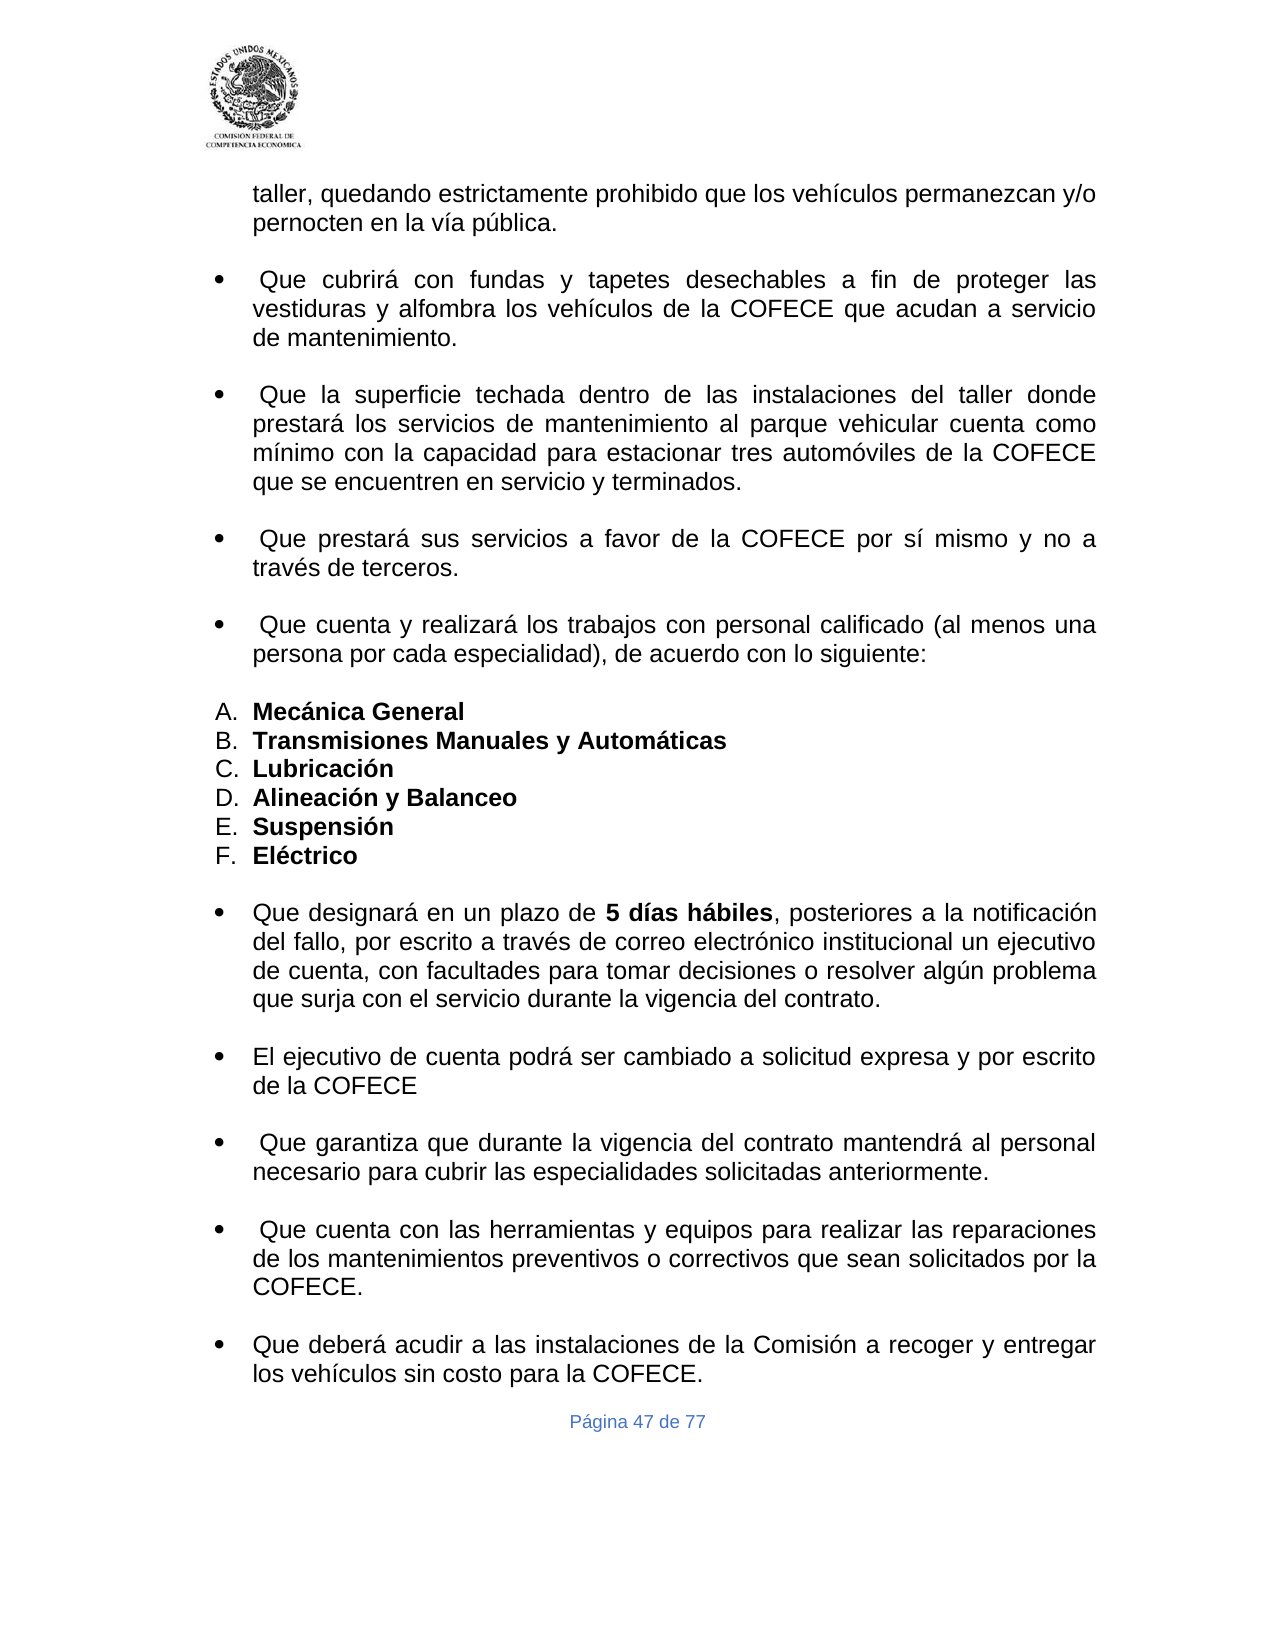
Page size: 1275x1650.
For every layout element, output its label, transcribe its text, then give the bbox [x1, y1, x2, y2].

list El ejecutivo de cuenta podrá ser cambiado a solicitud expresa y por escrito de la COFECE [215, 1042, 1098, 1099]
list Que designará en un plazo de 5 días hábiles, posteriores a la notificación del fallo, por escrito a través de correo electrónico institucional un ejecutivo de cuenta, con facultades para tomar decisiones o resolver algún problema que surja con el servicio durante la vigencia del contrato. [215, 898, 1098, 1013]
list Que cuenta y realizará los trabajos con personal calificado (al menos una persona por cada especialidad), de acuerdo con lo siguiente: [215, 611, 1098, 668]
list Alineación y Balanceo [215, 783, 1098, 812]
list Que cuenta con las herramientas y equipos para realizar las reparaciones de los mantenimientos preventivos o correctivos que sean solicitados por la COFECE. [215, 1215, 1098, 1301]
list Que deberá acudir a las instalaciones de la Comisión a recoger y entregar los vehículos sin costo para la COFECE. [215, 1330, 1098, 1387]
list Que prestará sus servicios a favor de la COFECE por sí mismo y no a través de terceros. [215, 524, 1098, 582]
picture [188, 45, 322, 151]
list Transmisiones Manuales y Automáticas [215, 726, 1098, 754]
list Eléctrico [215, 841, 1098, 869]
list Que garantiza que durante la vigencia del contrato mantendrá al personal necesario para cubrir las especialidades solicitadas anteriormente. [215, 1128, 1098, 1186]
list Mecánica General [215, 697, 1098, 726]
list Que cubrirá con fundas y tapetes desechables a fin de proteger las vestiduras y alfombra los vehículos de la COFECE que acudan a servicio de mantenimiento. [215, 265, 1098, 352]
list Lubricación [215, 754, 1098, 783]
list Que la superficie techada dentro de las instalaciones del taller donde prestará los servicios de mantenimiento al parque vehicular cuenta como mínimo con la capacidad para estacionar tres automóviles de la COFECE que se encuentren en servicio y terminados. [215, 380, 1098, 495]
list Suspensión [215, 812, 1098, 841]
